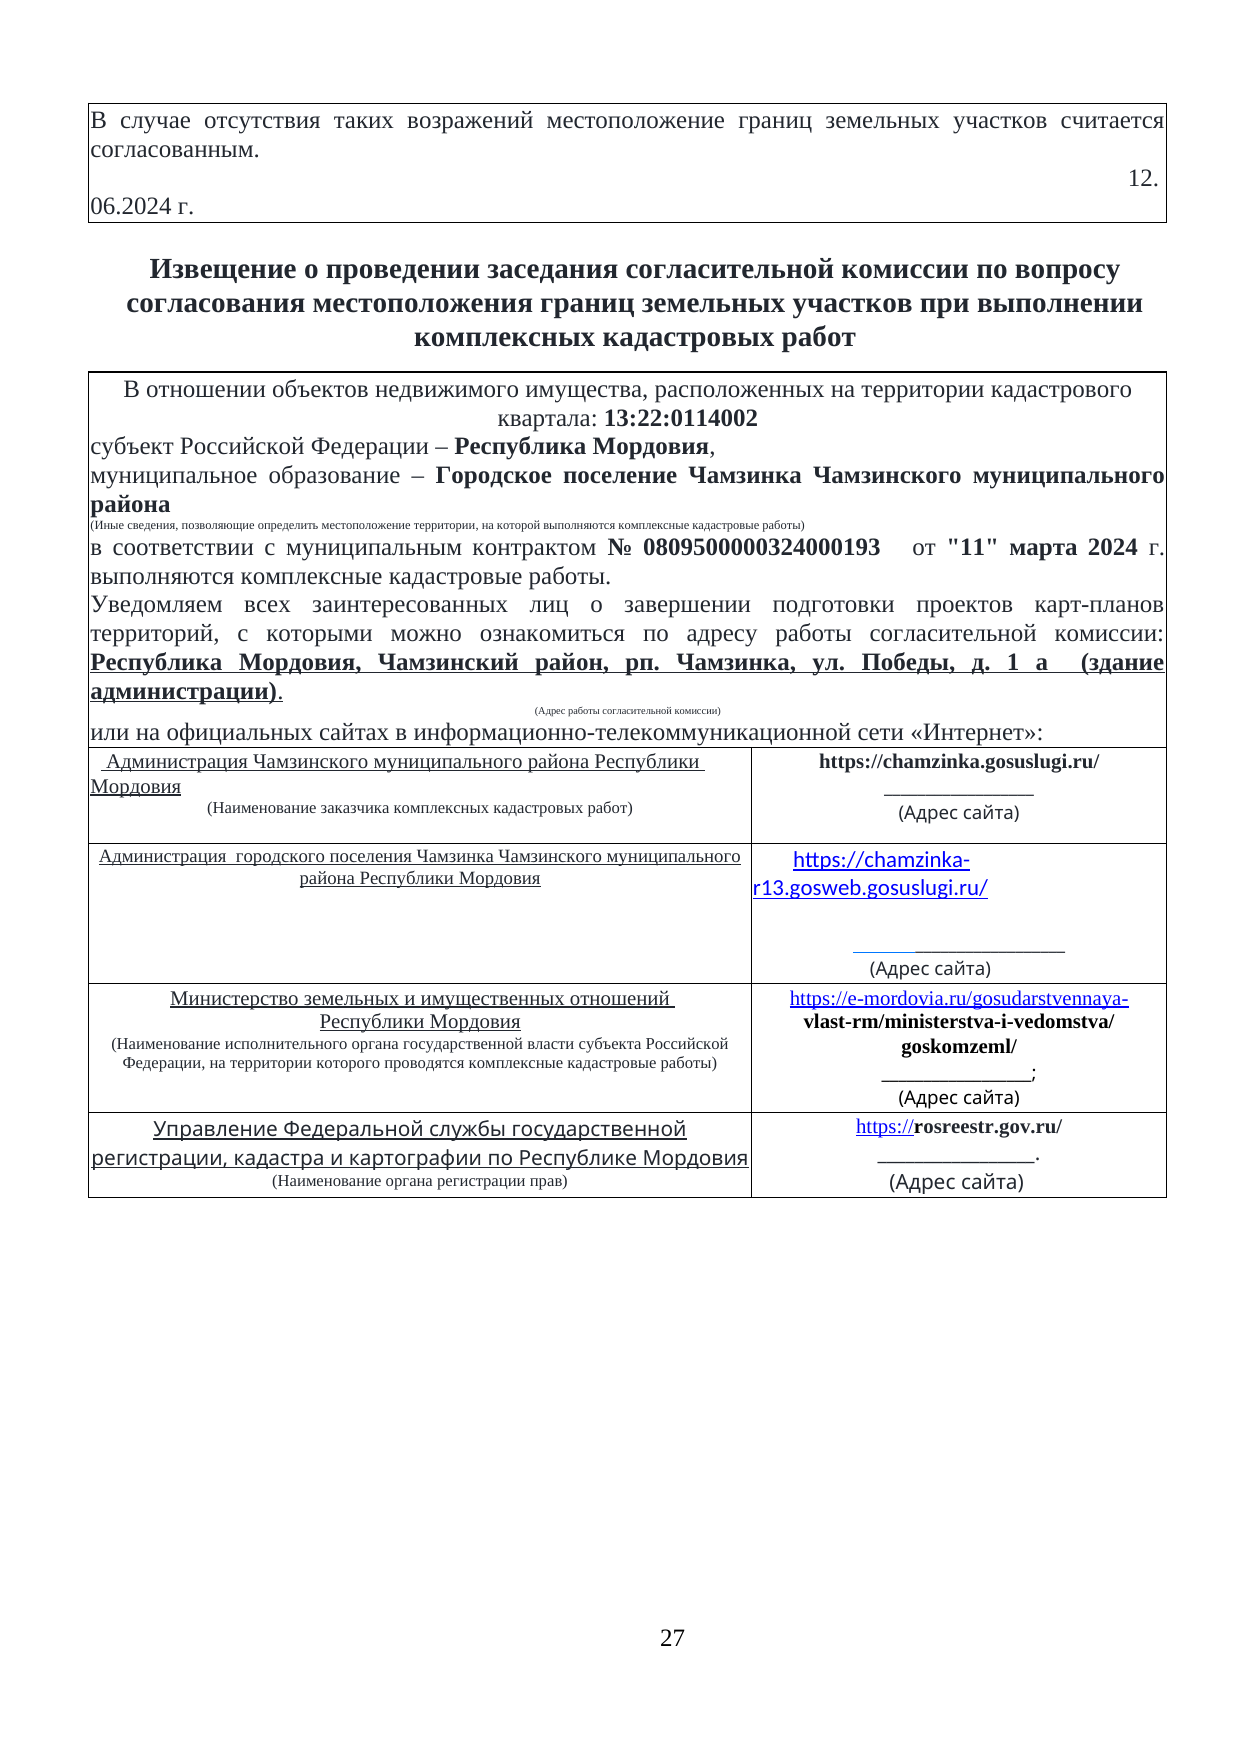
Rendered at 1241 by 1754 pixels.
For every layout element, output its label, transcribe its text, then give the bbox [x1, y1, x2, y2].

table_cell https://chamzinka.gosuslugi.ru/ __________________ (Адрес сайта) [752, 748, 1166, 843]
table_cell Администрация городского поселения Чамзинка Чамзинского муниципального района Республики Мордовия [89, 844, 751, 983]
table_cell Администрация Чамзинского муниципального района Республики Мордовия (Наименование заказчика комплексных кадастровых работ) [89, 748, 751, 843]
table_header В отношении объектов недвижимого имущества, расположенных на территории кадастрового квартала: 13:22:0114002 субъект Российской Федерации – Республика Мордовия, муниципальное образование – Городское поселение Чамзинка Чамзинского муниципального района (Иные сведения, позволяющие определить местоположение территории, на которой выполняются комплексные кадастровые работы) в соответствии с муниципальным контрактом № 0809500000324000193 от "11" марта 2024 г. выполняются комплексные кадастровые работы. Уведомляем всех заинтересованных лиц о завершении подготовки проектов карт-планов территорий, с которыми можно ознакомиться по адресу работы согласительной комиссии: Республика Мордовия, Чамзинский район, рп. Чамзинка, ул. Победы, д. 1 а (здание администрации). (Адрес работы согласительной комиссии) или на официальных сайтах в информационно-телекоммуникационной сети «Интернет»: [89, 373, 1166, 747]
text Извещение о проведении заседания согласительной комиссии по вопросу согласования местоположения границ земельных участков при выполнении комплексных кадастровых работ [118, 252, 1152, 352]
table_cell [89, 104, 1166, 222]
table_cell Управление Федеральной службы государственной регистрации, кадастра и картографии по Республике Мордовия (Наименование органа регистрации прав) [89, 1113, 751, 1197]
table_cell https://e-mordovia.ru/gosudarstvennaya- vlast-rm/ministerstva-i-vedomstva/goskomzeml/ __________________; (Адрес сайта) [752, 984, 1166, 1112]
table_cell Министерство земельных и имущественных отношений Республики Мордовия (Наименование исполнительного органа государственной власти субъекта Российской Федерации, на территории которого проводятся комплексные кадастровые работы) [89, 984, 751, 1112]
table_cell https://rosreestr.gov.ru/ _________________. (Адрес сайта) [752, 1113, 1166, 1197]
table_cell https://chamzinka-r13.gosweb.gosuslugi.ru/ __________________ (Адрес сайта) [752, 844, 1166, 983]
